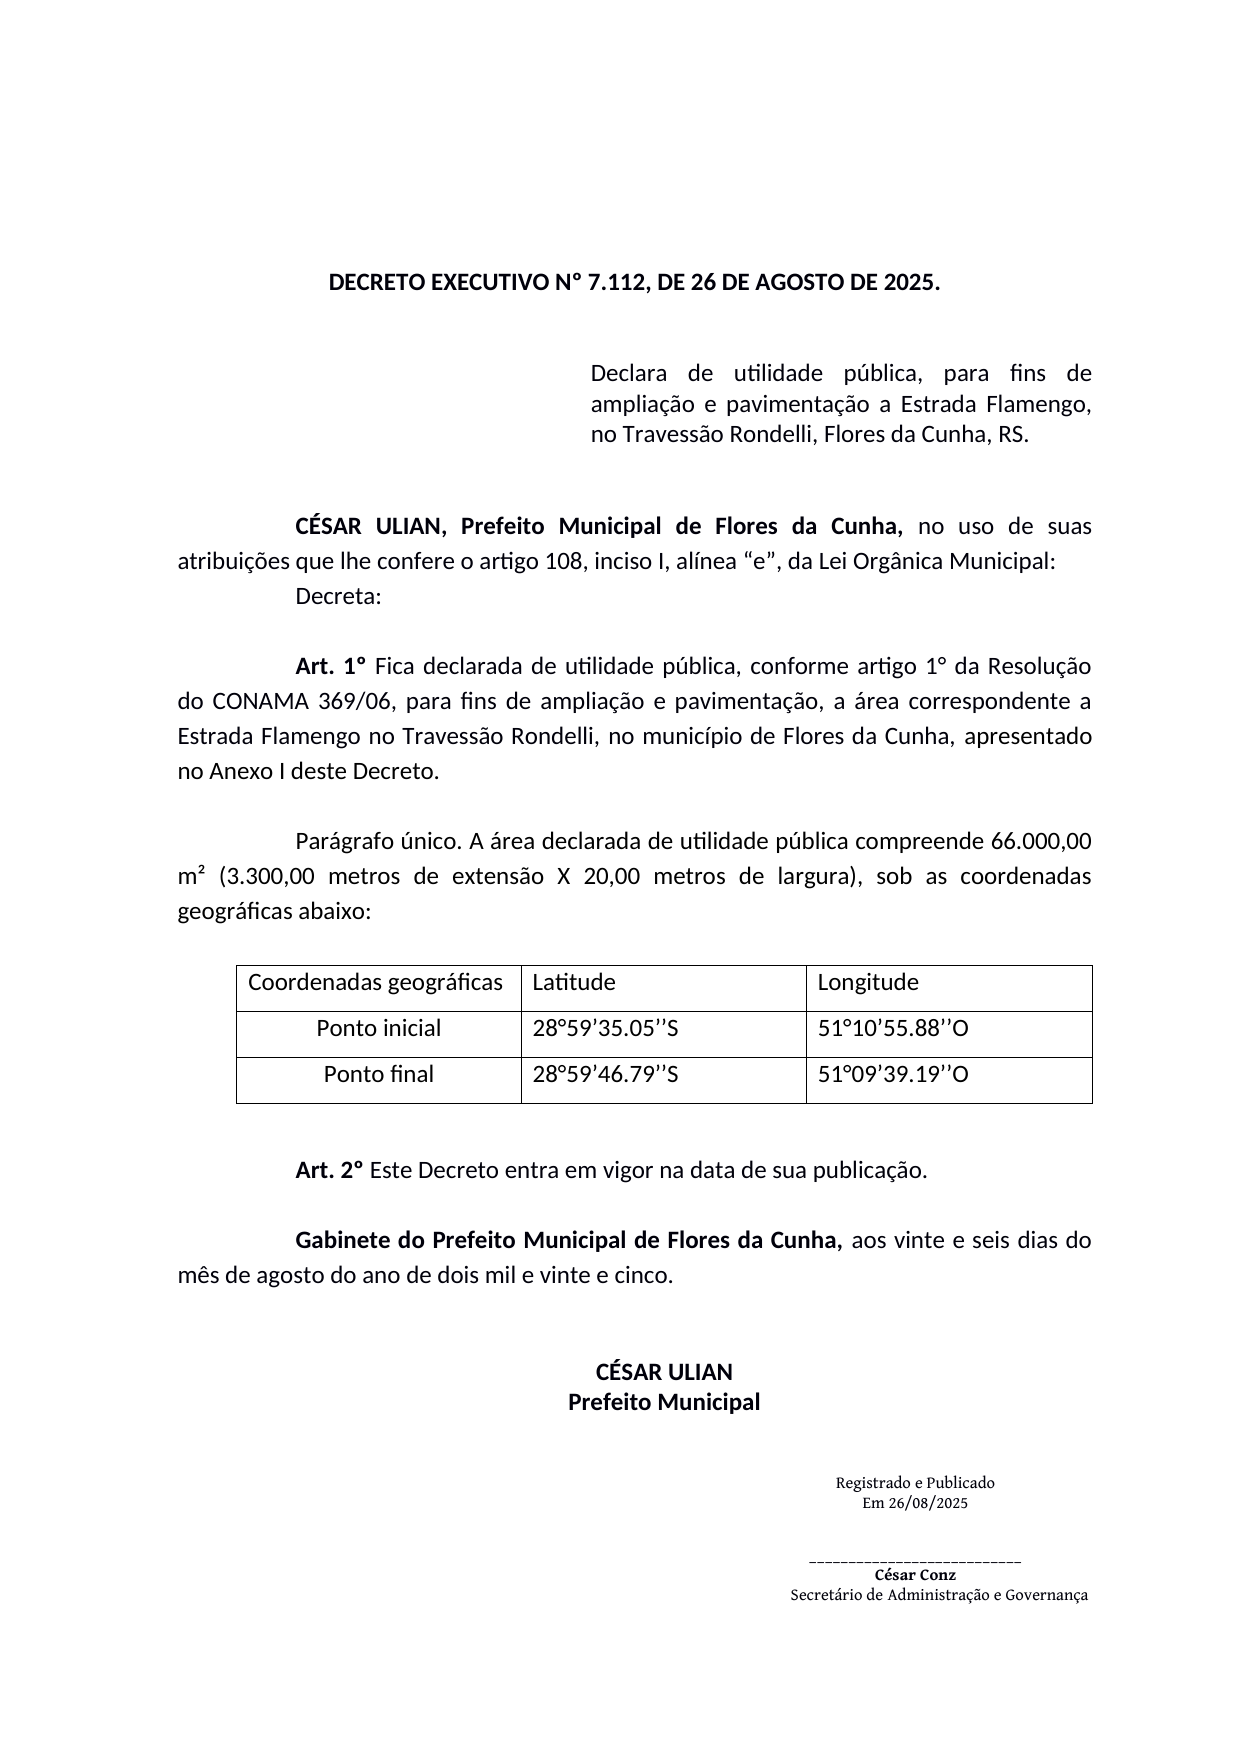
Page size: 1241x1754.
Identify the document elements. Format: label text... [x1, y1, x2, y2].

text CÉSAR ULIAN, Prefeito Municipal de Flores da Cunha, no uso de suas atribuições que lhe confere o artigo 108, inciso I, alínea “e”, da Lei Orgânica Municipal: [177, 510, 1092, 576]
text Parágrafo único. A área declarada de utilidade pública compreende 66.000,00 m² (3.300,00 metros de extensão X 20,00 metros de largura), sob as coordenadas geográficas abaixo: [177, 825, 1092, 926]
table_cell 28°59’35.05’’S [522, 1012, 806, 1057]
text Gabinete do Prefeito Municipal de Flores da Cunha, aos vinte e seis dias do mês de agosto do ano de dois mil e vinte e cinco. [177, 1224, 1092, 1290]
table_cell Ponto inicial [237, 1012, 521, 1057]
table_cell 51°09’39.19’’O [807, 1058, 1092, 1102]
text Registrado e Publicado [738, 1474, 1092, 1493]
table_cell 51°10’55.88’’O [807, 1012, 1092, 1057]
table_cell 28°59’46.79’’S [522, 1058, 806, 1102]
text Secretário de Administração e Governança [177, 1585, 1092, 1604]
table_header Latitude [522, 966, 806, 1011]
text CÉSAR ULIAN [236, 1356, 1092, 1386]
text Art. 2º Este Decreto entra em vigor na data de sua publicação. [177, 1154, 1092, 1185]
table_header Longitude [807, 966, 1092, 1011]
text Em 26/08/2025 [738, 1493, 1092, 1513]
text Decreta: [177, 580, 1028, 611]
text DECRETO EXECUTIVO Nº 7.112, DE 26 DE AGOSTO DE 2025. [177, 266, 1092, 296]
text Prefeito Municipal [236, 1386, 1092, 1417]
table_header Coordenadas geográficas [237, 966, 521, 1011]
text ___________________________ [738, 1547, 1092, 1566]
table_cell Ponto final [237, 1058, 521, 1102]
text Declara de utilidade pública, para fins de ampliação e pavimentação a Estrada Flamengo, no Travessão Rondelli, Flores da Cunha, RS. [591, 357, 1093, 449]
text César Conz [738, 1566, 1092, 1585]
text Art. 1º Fica declarada de utilidade pública, conforme artigo 1° da Resolução do CONAMA 369/06, para fins de ampliação e pavimentação, a área correspondente a Estrada Flamengo no Travessão Rondelli, no município de Flores da Cunha, apresentado no Anexo I deste Decreto. [177, 650, 1093, 786]
